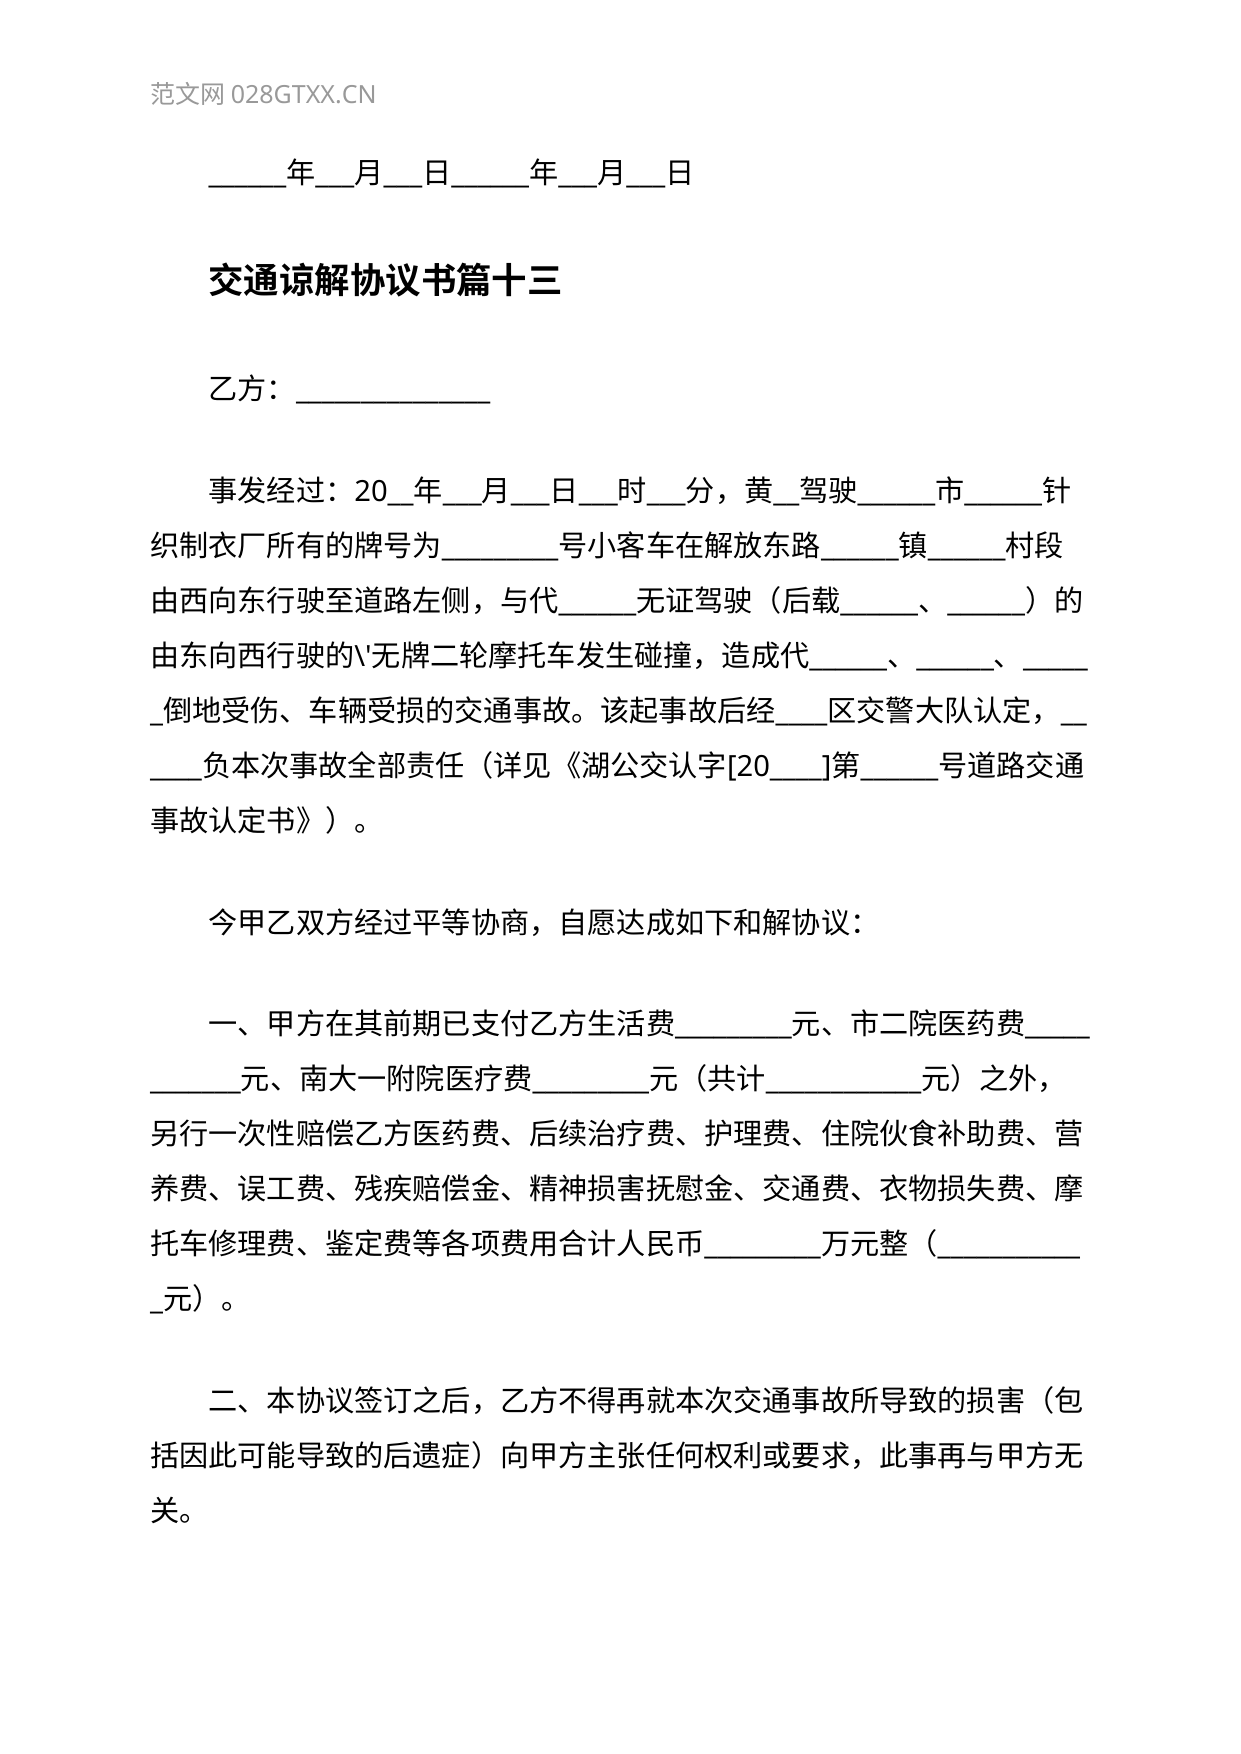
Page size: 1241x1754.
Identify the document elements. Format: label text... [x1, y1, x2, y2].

text ______年___月___日______年___月___日 [150, 150, 1090, 192]
text 交通谅解协议书篇十三 [150, 252, 1090, 303]
text 今甲乙双方经过平等协商，自愿达成如下和解协议： [150, 899, 1090, 941]
text 二、本协议签订之后，乙方不得再就本次交通事故所导致的损害（包括因此可能导致的后遗症）向甲方主张任何权利或要求，此事再与甲方无关。 [150, 1378, 1090, 1530]
text 事发经过：20__年___月___日___时___分，黄__驾驶______市______针织制衣厂所有的牌号为_________号小客车在解放东路______镇______村段由西向东行驶至道路左侧，与代______无证驾驶（后载______、______）的由东向西行驶的\'无牌二轮摩托车发生碰撞，造成代______、______、______倒地受伤、车辆受损的交通事故。该起事故后经____区交警大队认定，______负本次事故全部责任（详见《湖公交认字[20____]第______号道路交通事故认定书》）。 [150, 467, 1090, 840]
text 乙方：_______________ [150, 365, 1090, 408]
text 一、甲方在其前期已支付乙方生活费_________元、市二院医药费____________元、南大一附院医疗费_________元（共计____________元）之外，另行一次性赔偿乙方医药费、后续治疗费、护理费、住院伙食补助费、营养费、误工费、残疾赔偿金、精神损害抚慰金、交通费、衣物损失费、摩托车修理费、鉴定费等各项费用合计人民币_________万元整（____________元）。 [150, 1001, 1090, 1318]
